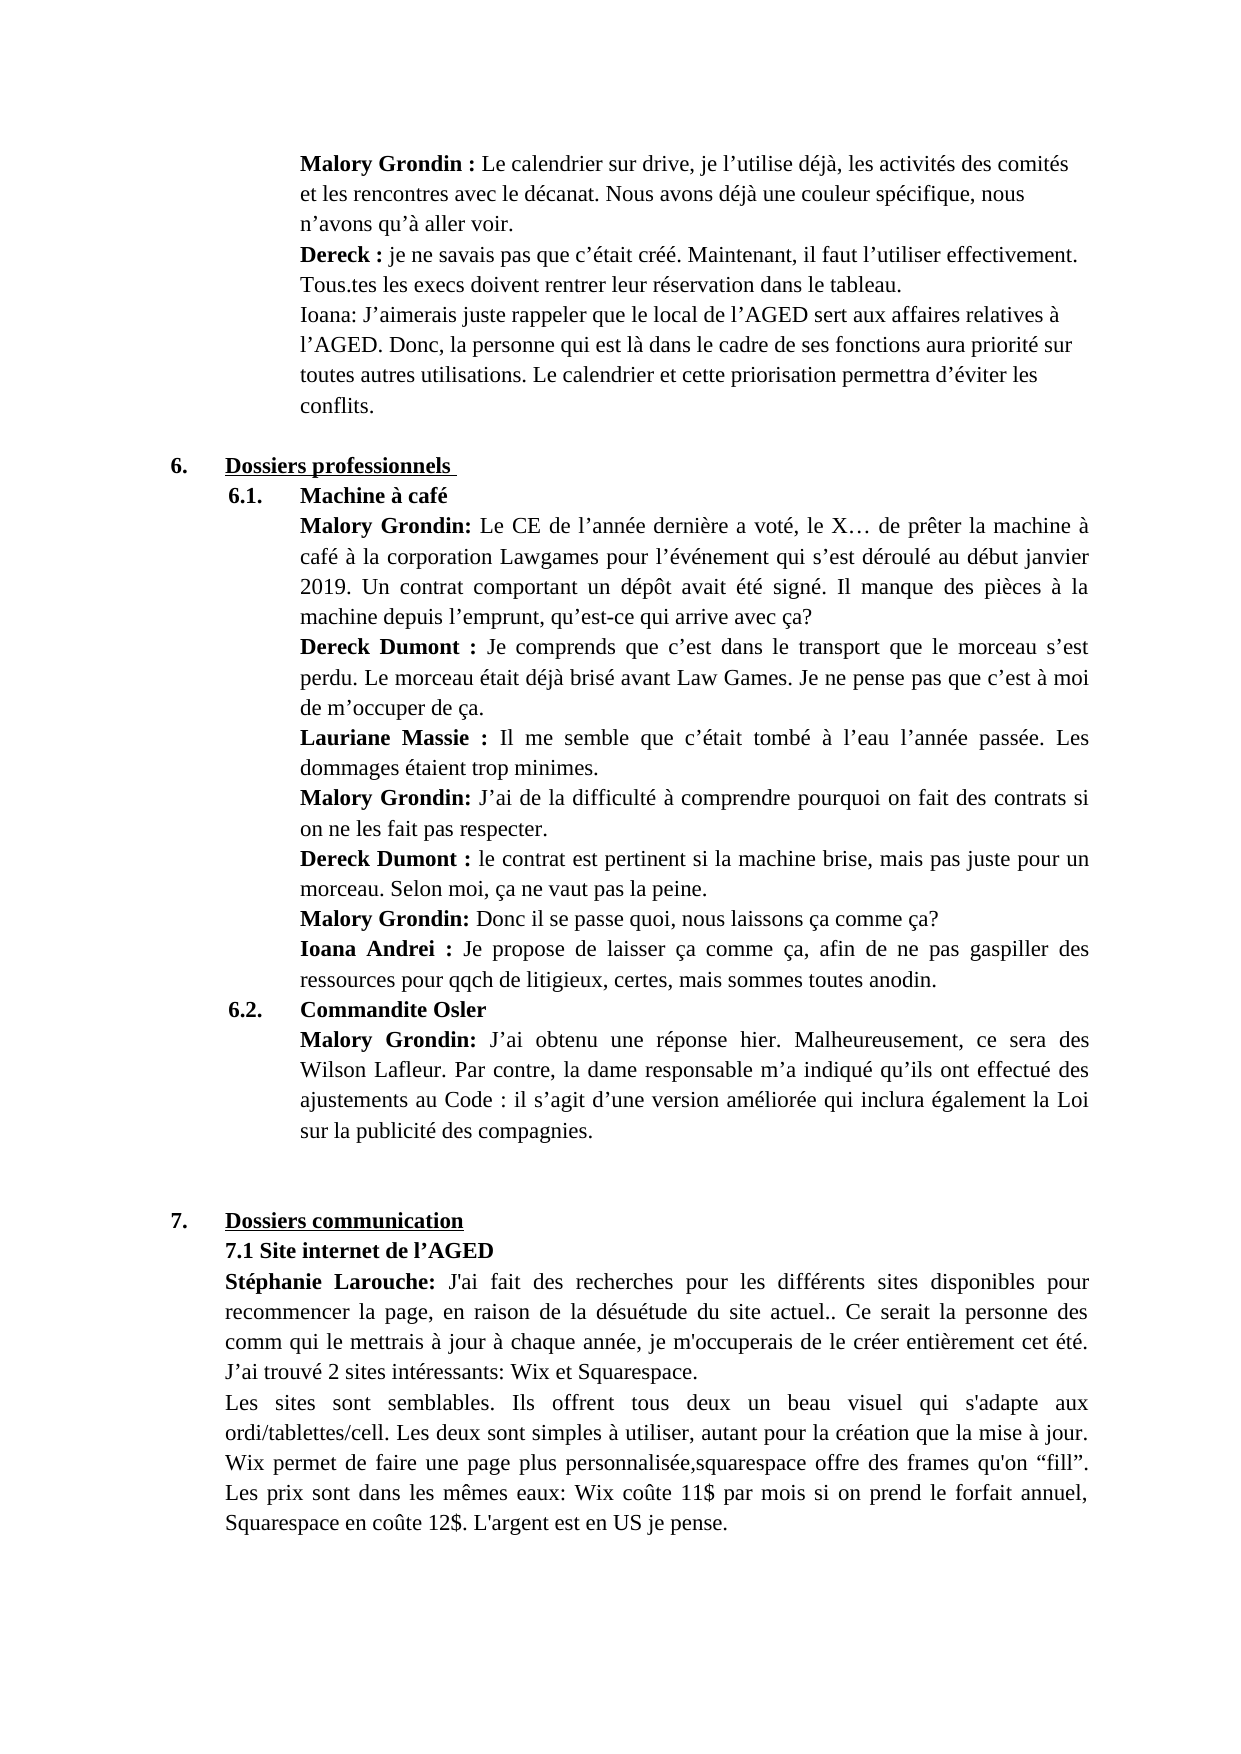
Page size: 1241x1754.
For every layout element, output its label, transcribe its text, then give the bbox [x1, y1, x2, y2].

text Malory Grondin: J’ai obtenu une réponse hier. Malheureusement, ce sera des Wilson Lafleur. Par contre, la dame responsable m’a indiqué qu’ils ont effectué des ajustements au Code : il s’agit d’une version améliorée qui inclura également la Loi sur la publicité des compagnies. [300, 1026, 1090, 1143]
text Dereck : je ne savais pas que c’était créé. Maintenant, il faut l’utiliser effectivement. Tous.tes les execs doivent rentrer leur réservation dans le tableau. [300, 241, 1090, 297]
list Dossiers communication [187, 1207, 1090, 1234]
text Malory Grondin: Donc il se passe quoi, nous laissons ça comme ça? [300, 905, 1090, 932]
text Dereck Dumont : le contrat est pertinent si la machine brise, mais pas juste pour un morceau. Selon moi, ça ne vaut pas la peine. [300, 845, 1090, 901]
text Ioana Andrei : Je propose de laisser ça comme ça, afin de ne pas gaspiller des ressources pour qqch de litigieux, certes, mais sommes toutes anodin. [300, 935, 1090, 992]
text Les sites sont semblables. Ils offrent tous deux un beau visuel qui s'adapte aux ordi/tablettes/cell. Les deux sont simples à utiliser, autant pour la création que la mise à jour. Wix permet de faire une page plus personnalisée,squarespace offre des frames qu'on “fill”. Les prix sont dans les mêmes eaux: Wix coûte 11$ par mois si on prend le forfait annuel, Squarespace en coûte 12$. L'argent est en US je pense. [225, 1388, 1090, 1536]
text Lauriane Massie : Il me semble que c’était tombé à l’eau l’année passée. Les dommages étaient trop minimes. [300, 724, 1090, 781]
text Malory Grondin: J’ai de la difficulté à comprendre pourquoi on fait des contrats si on ne les fait pas respecter. [300, 784, 1090, 841]
text Stéphanie Larouche: J'ai fait des recherches pour les différents sites disponibles pour recommencer la page, en raison de la désuétude du site actuel.. Ce serait la personne des comm qui le mettrais à jour à chaque année, je m'occuperais de le créer entièrement cet été. J’ai trouvé 2 sites intéressants: Wix et Squarespace. [225, 1268, 1090, 1385]
list Machine à café [262, 482, 1090, 509]
text Malory Grondin : Le calendrier sur drive, je l’utilise déjà, les activités des comités et les rencontres avec le décanat. Nous avons déjà une couleur spécifique, nous n’avons qu’à aller voir. [300, 150, 1090, 237]
text Ioana: J’aimerais juste rappeler que le local de l’AGED sert aux affaires relatives à l’AGED. Donc, la personne qui est là dans le cadre de ses fonctions aura priorité sur toutes autres utilisations. Le calendrier et cette priorisation permettra d’éviter les conflits. [300, 301, 1090, 418]
list Commandite Osler [262, 996, 1090, 1022]
text Dereck Dumont : Je comprends que c’est dans le transport que le morceau s’est perdu. Le morceau était déjà brisé avant Law Games. Je ne pense pas que c’est à moi de m’occuper de ça. [300, 633, 1090, 720]
list Dossiers professionnels [187, 452, 1090, 478]
text 7.1 Site internet de l’AGED [150, 1237, 1090, 1264]
text Malory Grondin: Le CE de l’année dernière a voté, le X… de prêter la machine à café à la corporation Lawgames pour l’événement qui s’est déroulé au début janvier 2019. Un contrat comportant un dépôt avait été signé. Il manque des pièces à la machine depuis l’emprunt, qu’est-ce qui arrive avec ça? [300, 512, 1090, 629]
